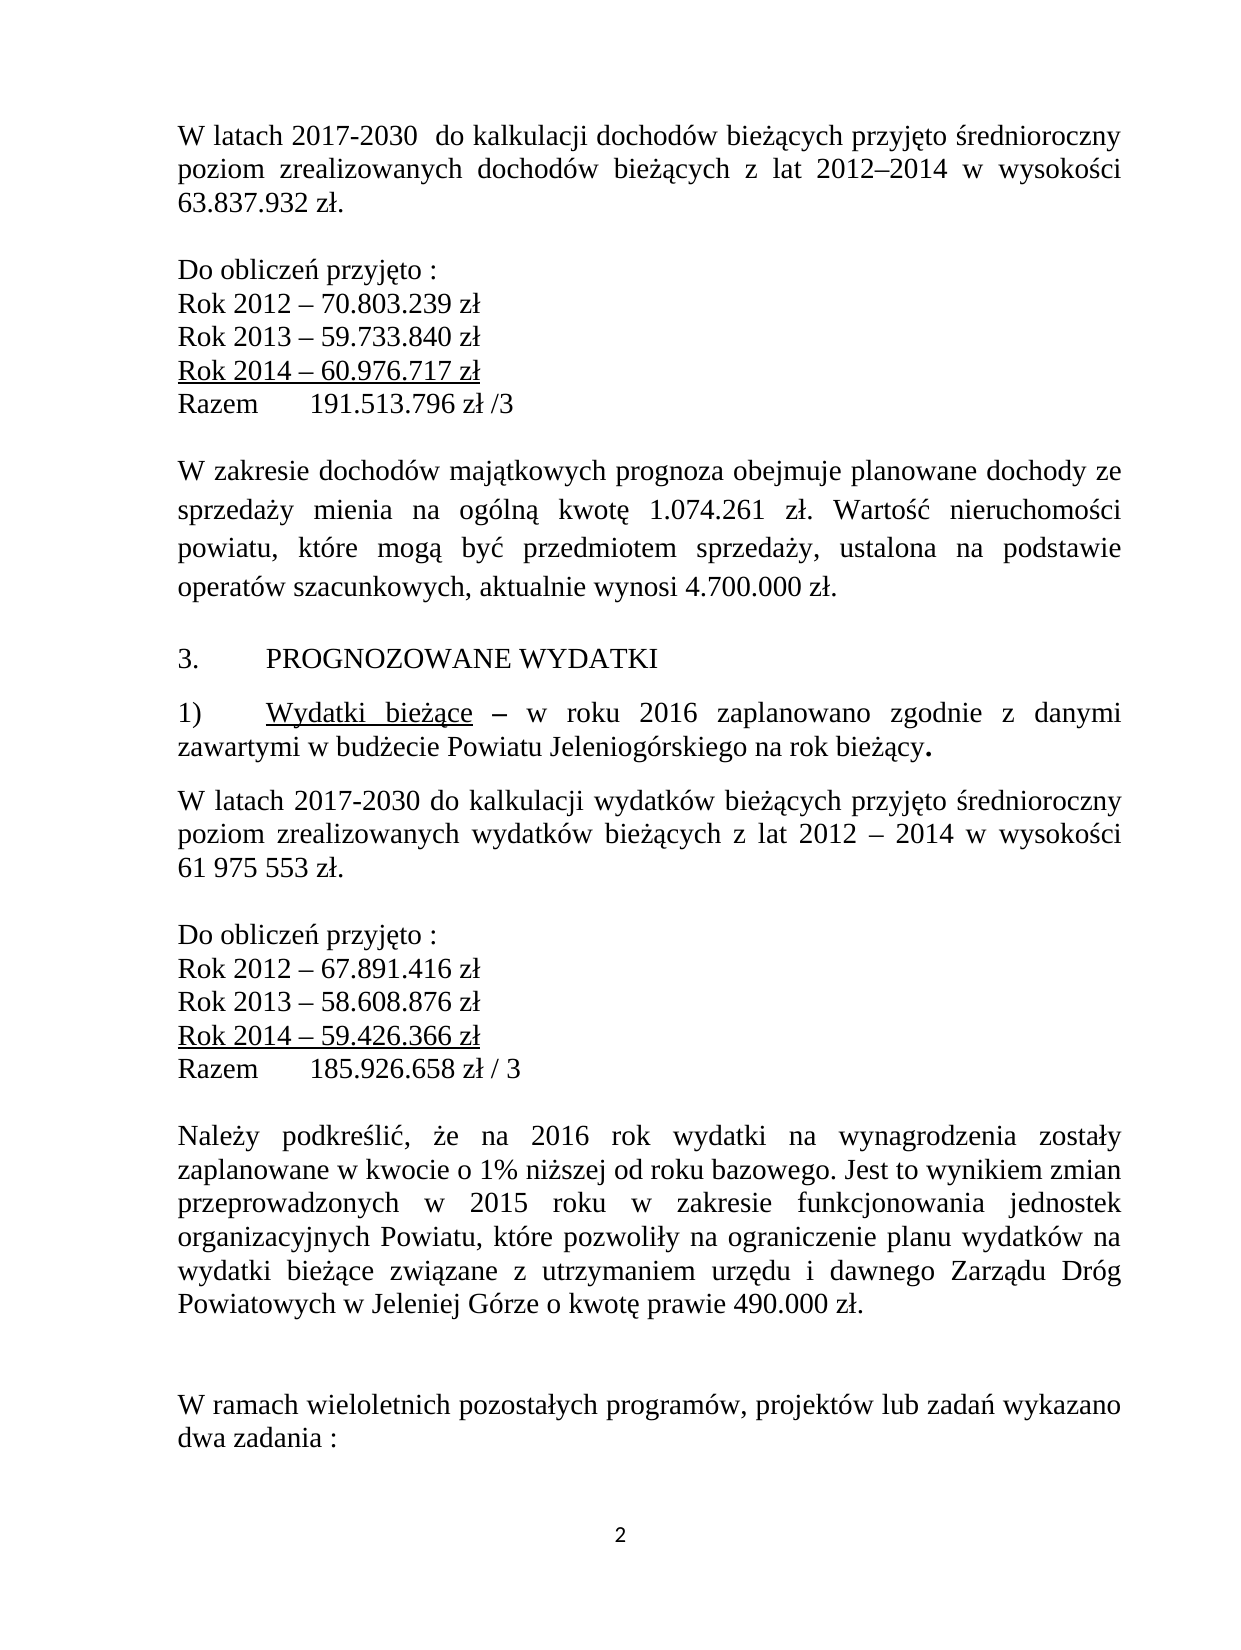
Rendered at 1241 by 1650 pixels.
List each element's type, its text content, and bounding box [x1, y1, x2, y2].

list Do obliczeń przyjęto : [177, 917, 1122, 951]
text W zakresie dochodów majątkowych prognoza obejmuje planowane dochody ze sprzedaży mienia na ogólną kwotę 1.074.261 zł. Wartość nieruchomości powiatu, które mogą być przedmiotem sprzedaży, ustalona na podstawie operatów szacunkowych, aktualnie wynosi 4.700.000 zł. [177, 453, 1122, 603]
list Rok 2014 – 59.426.366 zł [177, 1018, 1122, 1051]
text Razem 191.513.796 zł /3 [177, 386, 1122, 420]
text W latach 2017-2030 do kalkulacji dochodów bieżących przyjęto średnioroczny poziom zrealizowanych dochodów bieżących z lat 2012–2014 w wysokości 63.837.932 zł. [177, 118, 1122, 219]
text Do obliczeń przyjęto : [177, 252, 1122, 286]
list Razem 185.926.658 zł / 3 [177, 1051, 1122, 1085]
text Rok 2012 – 70.803.239 zł [177, 286, 1122, 319]
text Rok 2014 – 60.976.717 zł [177, 353, 1122, 386]
text Należy podkreślić, że na 2016 rok wydatki na wynagrodzenia zostały zaplanowane w kwocie o 1% niższej od roku bazowego. Jest to wynikiem zmian przeprowadzonych w 2015 roku w zakresie funkcjonowania jednostek organizacyjnych Powiatu, które pozwoliły na ograniczenie planu wydatków na wydatki bieżące związane z utrzymaniem urzędu i dawnego Zarządu Dróg Powiatowych w Jeleniej Górze o kwotę prawie 490.000 zł. [177, 1118, 1122, 1320]
list Rok 2012 – 67.891.416 zł [177, 951, 1122, 984]
list Rok 2013 – 58.608.876 zł [177, 984, 1122, 1018]
list PROGNOZOWANE WYDATKI [177, 641, 1122, 675]
text Rok 2013 – 59.733.840 zł [177, 319, 1122, 353]
list W latach 2017-2030 do kalkulacji wydatków bieżących przyjęto średnioroczny poziom zrealizowanych wydatków bieżących z lat 2012 – 2014 w wysokości 61 975 553 zł. [177, 783, 1122, 884]
list Wydatki bieżące – w roku 2016 zaplanowano zgodnie z danymi zawartymi w budżecie Powiatu Jeleniogórskiego na rok bieżący. [177, 695, 1122, 762]
text W ramach wieloletnich pozostałych programów, projektów lub zadań wykazano dwa zadania : [177, 1387, 1122, 1454]
